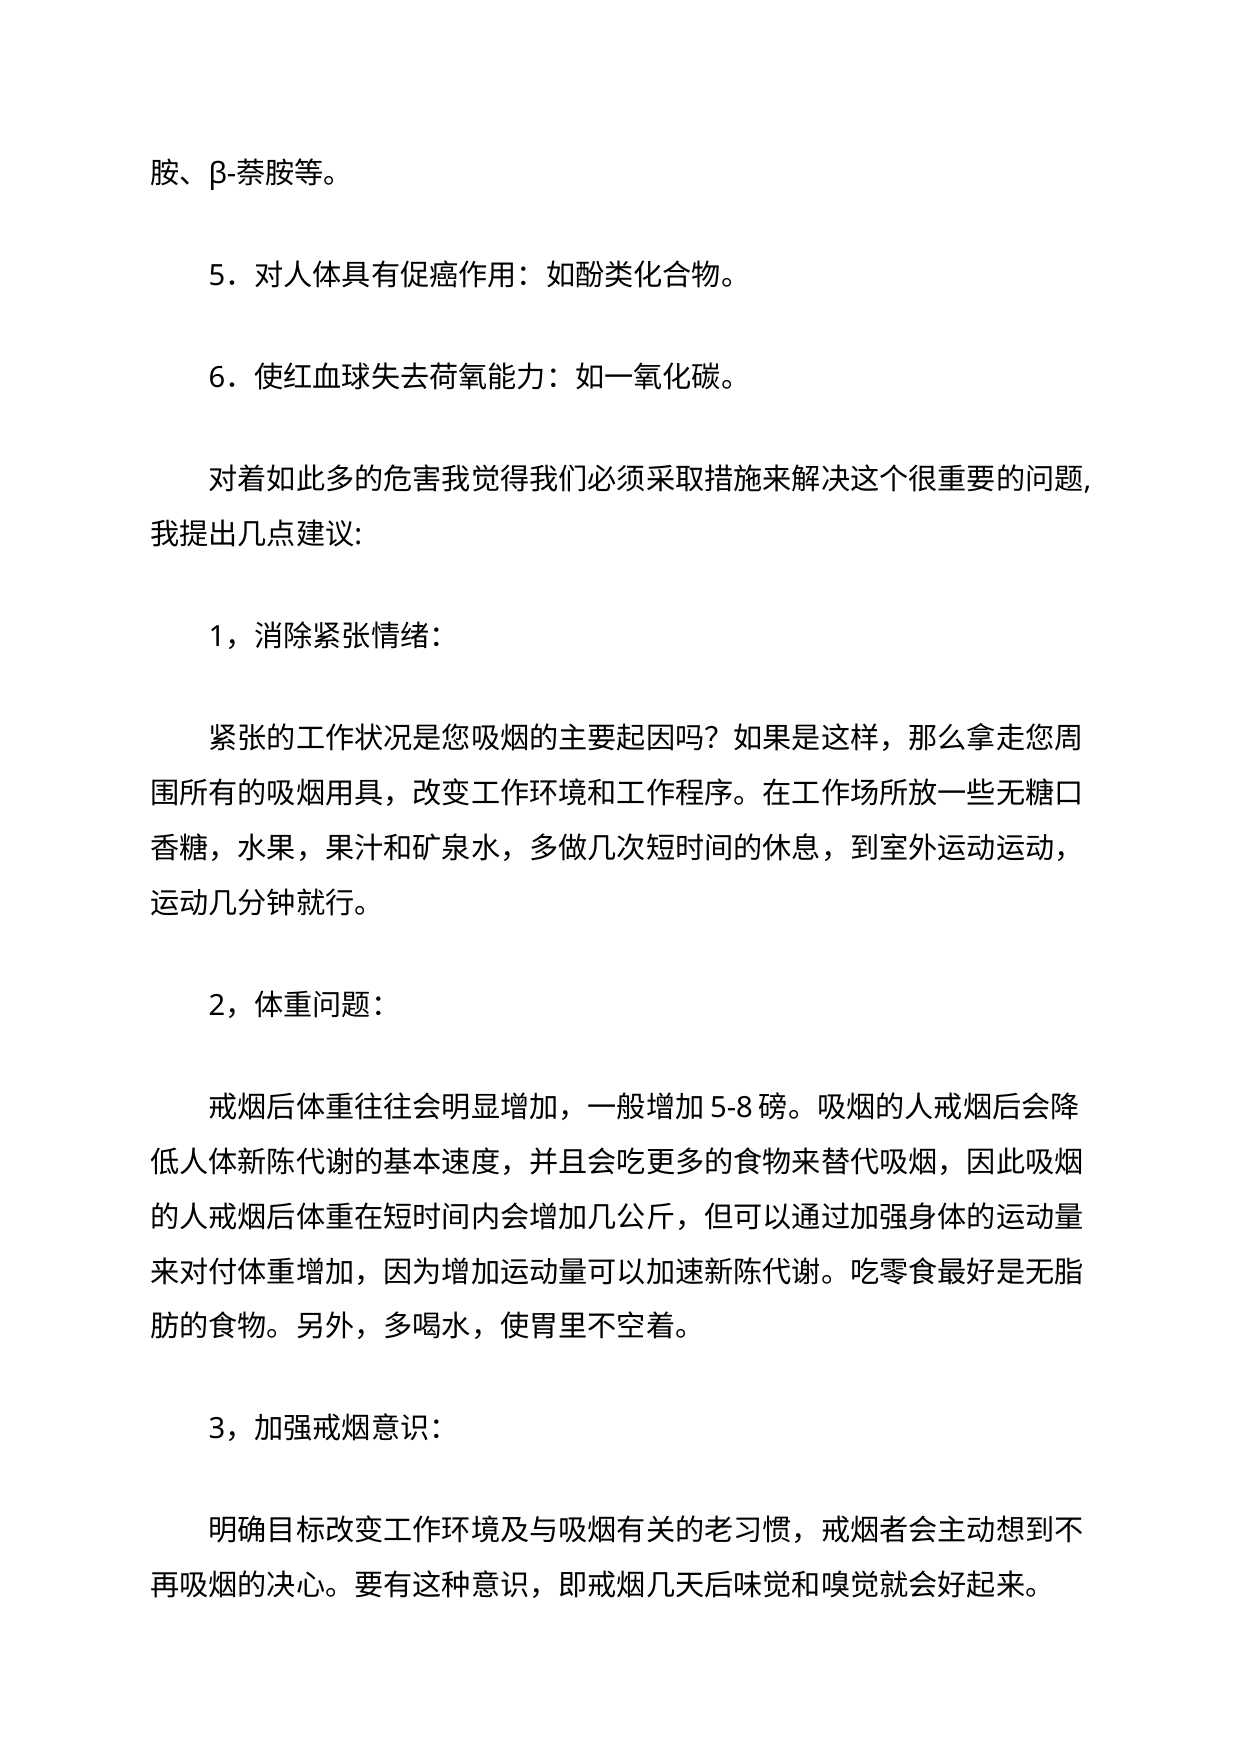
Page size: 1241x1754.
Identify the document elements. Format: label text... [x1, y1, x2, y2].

text 戒烟后体重往往会明显增加，一般增加5-8磅。吸烟的人戒烟后会降低人体新陈代谢的基本速度，并且会吃更多的食物来替代吸烟，因此吸烟的人戒烟后体重在短时间内会增加几公斤，但可以通过加强身体的运动量来对付体重增加，因为增加运动量可以加速新陈代谢。吃零食最好是无脂肪的食物。另外，多喝水，使胃里不空着。 [150, 1083, 1090, 1345]
text 3，加强戒烟意识： [150, 1405, 1090, 1447]
text 1，消除紧张情绪： [150, 613, 1090, 655]
text 6．使红血球失去荷氧能力：如一氧化碳。 [150, 354, 1090, 396]
text 5．对人体具有促癌作用：如酚类化合物。 [150, 252, 1090, 294]
text 对着如此多的危害我觉得我们必须采取措施来解决这个很重要的问题,我提出几点建议: [150, 456, 1090, 553]
text 2，体重问题： [150, 981, 1090, 1024]
text 紧张的工作状况是您吸烟的主要起因吗？如果是这样，那么拿走您周围所有的吸烟用具，改变工作环境和工作程序。在工作场所放一些无糖口香糖，水果，果汁和矿泉水，多做几次短时间的休息，到室外运动运动，运动几分钟就行。 [150, 715, 1090, 922]
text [150, 150, 1090, 192]
text 明确目标改变工作环境及与吸烟有关的老习惯，戒烟者会主动想到不再吸烟的决心。要有这种意识，即戒烟几天后味觉和嗅觉就会好起来。 [150, 1507, 1090, 1604]
